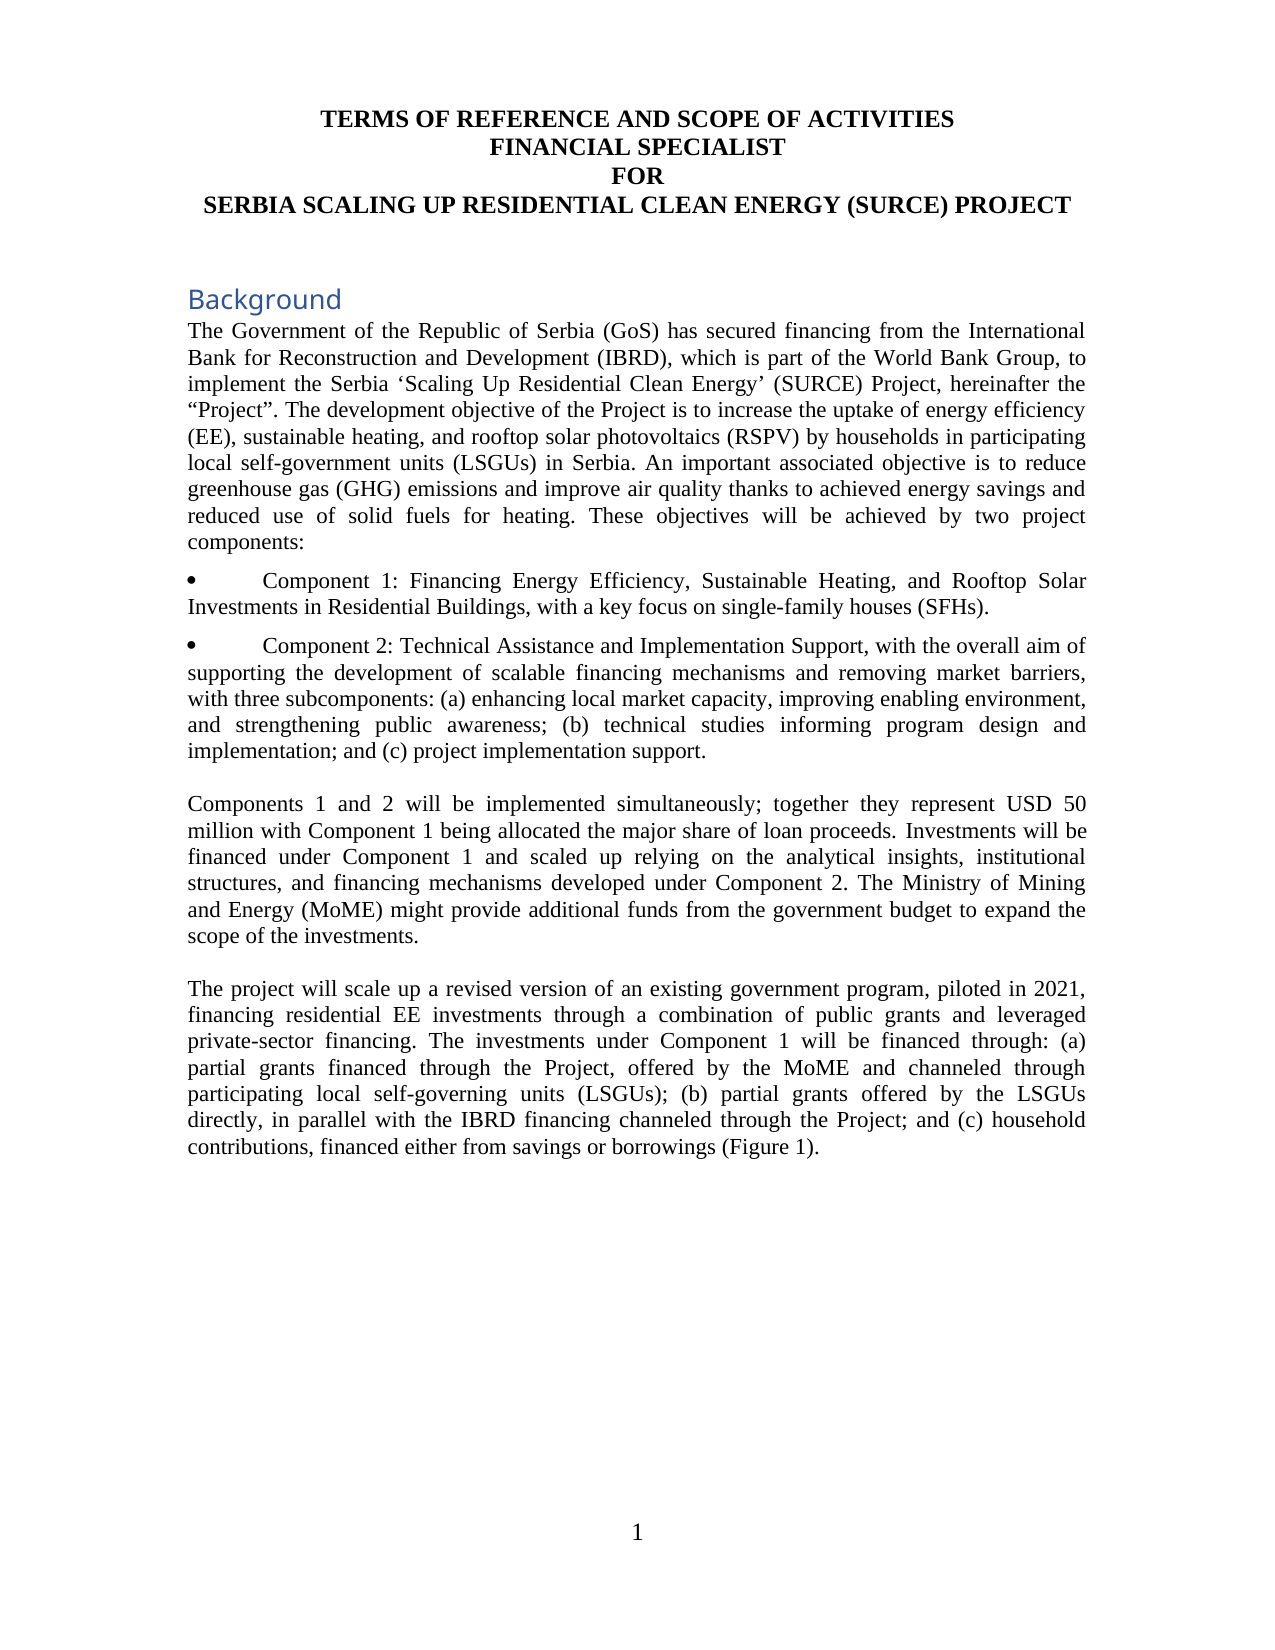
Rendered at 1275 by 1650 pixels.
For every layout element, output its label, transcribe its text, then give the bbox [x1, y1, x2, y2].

text TERMS OF REFERENCE AND SCOPE OF ACTIVITIES [187, 104, 1087, 132]
text Components 1 and 2 will be implemented simultaneously; together they represent USD 50 million with Component 1 being allocated the major share of loan proceeds. Investments will be financed under Component 1 and scaled up relying on the analytical insights, institutional structures, and financing mechanisms developed under Component 2. The Ministry of Mining and Energy (MoME) might provide additional funds from the government budget to expand the scope of the investments. [187, 790, 1087, 948]
text The Government of the Republic of Serbia (GoS) has secured financing from the International Bank for Reconstruction and Development (IBRD), which is part of the World Bank Group, to implement the Serbia ‘Scaling Up Residential Clean Energy’ (SURCE) Project, hereinafter the “Project”. The development objective of the Project is to increase the uptake of energy efficiency (EE), sustainable heating, and rooftop solar photovoltaics (RSPV) by households in participating local self-government units (LSGUs) in Serbia. An important associated objective is to reduce greenhouse gas (GHG) emissions and improve air quality thanks to achieved energy savings and reduced use of solid fuels for heating. These objectives will be achieved by two project components: [187, 317, 1087, 554]
text SERBIA SCALING UP RESIDENTIAL CLEAN ENERGY (SURCE) PROJECT [187, 190, 1087, 219]
text FINANCIAL SPECIALIST [187, 132, 1087, 161]
subtitle Background [187, 280, 1087, 317]
text FOR [187, 161, 1087, 190]
list Component 2: Technical Assistance and Implementation Support, with the overall aim of supporting the development of scalable financing mechanisms and removing market barriers, with three subcomponents: (a) enhancing local market capacity, improving enabling environment, and strengthening public awareness; (b) technical studies informing program design and implementation; and (c) project implementation support. [187, 632, 1087, 764]
list Component 1: Financing Energy Efficiency, Sustainable Heating, and Rooftop Solar Investments in Residential Buildings, with a key focus on single-family houses (SFHs). [187, 567, 1087, 620]
text The project will scale up a revised version of an existing government program, piloted in 2021, financing residential EE investments through a combination of public grants and leveraged private-sector financing. The investments under Component 1 will be financed through: (a) partial grants financed through the Project, offered by the MoME and channeled through participating local self-governing units (LSGUs); (b) partial grants offered by the LSGUs directly, in parallel with the IBRD financing channeled through the Project; and (c) household contributions, financed either from savings or borrowings (Figure 1). [187, 975, 1087, 1159]
